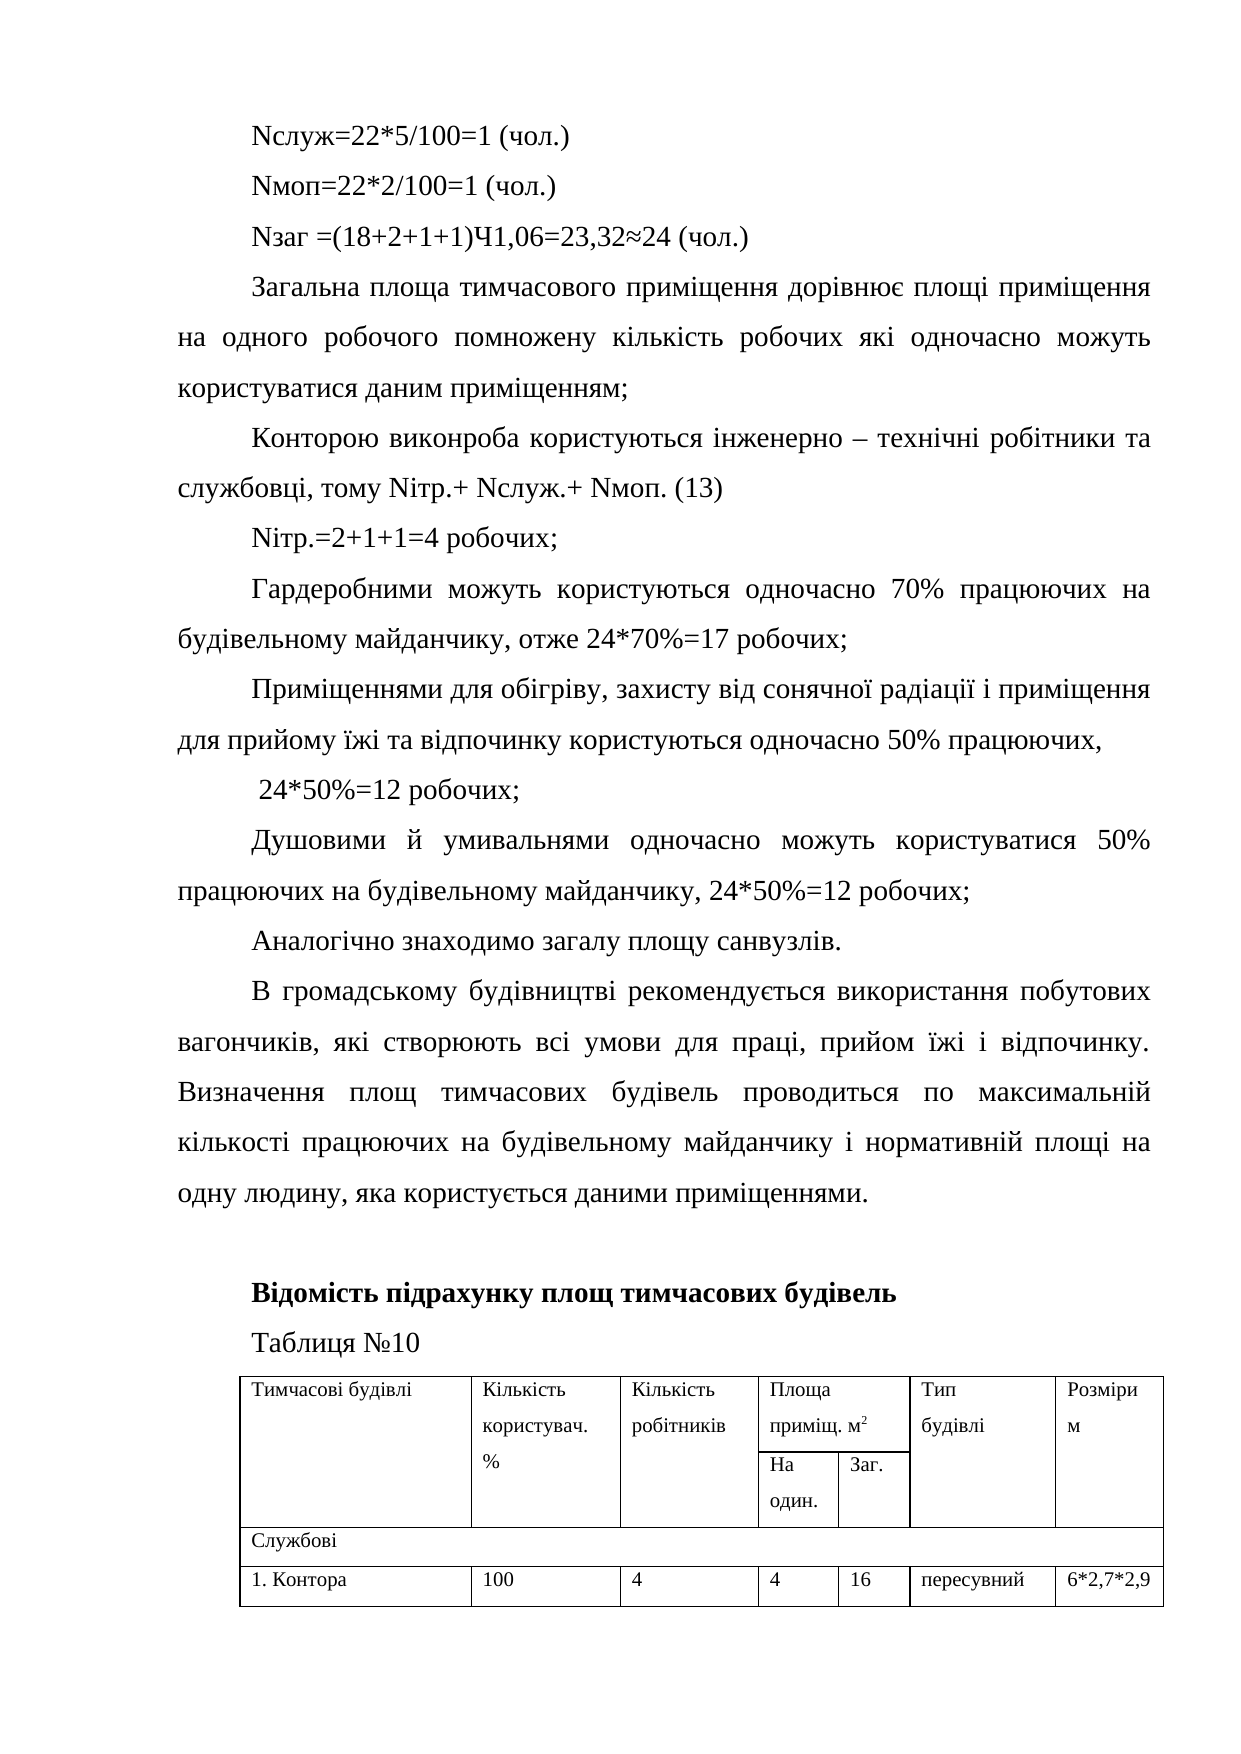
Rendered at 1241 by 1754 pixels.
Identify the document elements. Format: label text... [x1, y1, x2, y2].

list Nмоп=22*2/100=1 (чол.) [177, 168, 1152, 202]
table_cell 6*2,7*2,9 [1056, 1567, 1163, 1606]
text Приміщеннями для обігріву, захисту від сонячної радіації і приміщення для прийому їжі та відпочинку користуються одночасно 50% працюючих, [177, 672, 1152, 755]
text Конторою виконроба користуються інженерно – технічні робітники та службовці, тому Nітр.+ Nслуж.+ Nмоп. (13) [177, 420, 1152, 504]
table_cell 4 [621, 1567, 758, 1606]
table_cell 100 [472, 1567, 620, 1606]
text Гардеробними можуть користуються одночасно 70% працюючих на будівельному майданчику, отже 24*70%=17 робочих; [177, 571, 1152, 655]
table_header Тимчасові будівлі [241, 1377, 471, 1527]
table_header Кількість робітників [621, 1377, 758, 1527]
list Nзаг =(18+2+1+1)Ч1,06=23,32≈24 (чол.) [177, 219, 1152, 252]
list В громадському будівництві рекомендується використання побутових вагончиків, які створюють всі умови для праці, прийом їжі і відпочинку. Визначення площ тимчасових будівель проводиться по максимальній кількості працюючих на будівельному майданчику і нормативній площі на одну людину, яка користується даними приміщеннями. [177, 973, 1152, 1208]
list Nслуж=22*5/100=1 (чол.) [177, 118, 1152, 152]
text Nітр.=2+1+1=4 робочих; [177, 521, 1152, 554]
table_header Тип будівлі [911, 1377, 1055, 1527]
text Душовими й умивальнями одночасно можуть користуватися 50% працюючих на будівельному майданчику, 24*50%=12 робочих; [177, 822, 1152, 906]
text 24*50%=12 робочих; [177, 772, 1152, 806]
table_header Площа приміщ. м2 [759, 1377, 909, 1451]
table_cell Заг. [839, 1453, 909, 1527]
text Аналогічно знаходимо загалу площу санвузлів. [177, 923, 1152, 957]
table_cell 16 [839, 1567, 909, 1606]
text Загальна площа тимчасового приміщення дорівнює площі приміщення на одного робочого помножену кількість робочих які одночасно можуть користуватися даним приміщенням; [177, 269, 1152, 403]
list Відомість підрахунку площ тимчасових будівель [177, 1275, 1152, 1309]
table_cell 4 [759, 1567, 838, 1606]
table_cell На один. [759, 1453, 838, 1527]
table_cell 1. Контора [241, 1567, 471, 1606]
table_cell Службові [241, 1528, 1163, 1566]
table_header Кількість користувач. % [472, 1377, 620, 1527]
table_header Розміри м [1056, 1377, 1163, 1527]
table_cell пересувний вагончик [911, 1567, 1055, 1606]
list Таблиця №10 [177, 1326, 1152, 1359]
